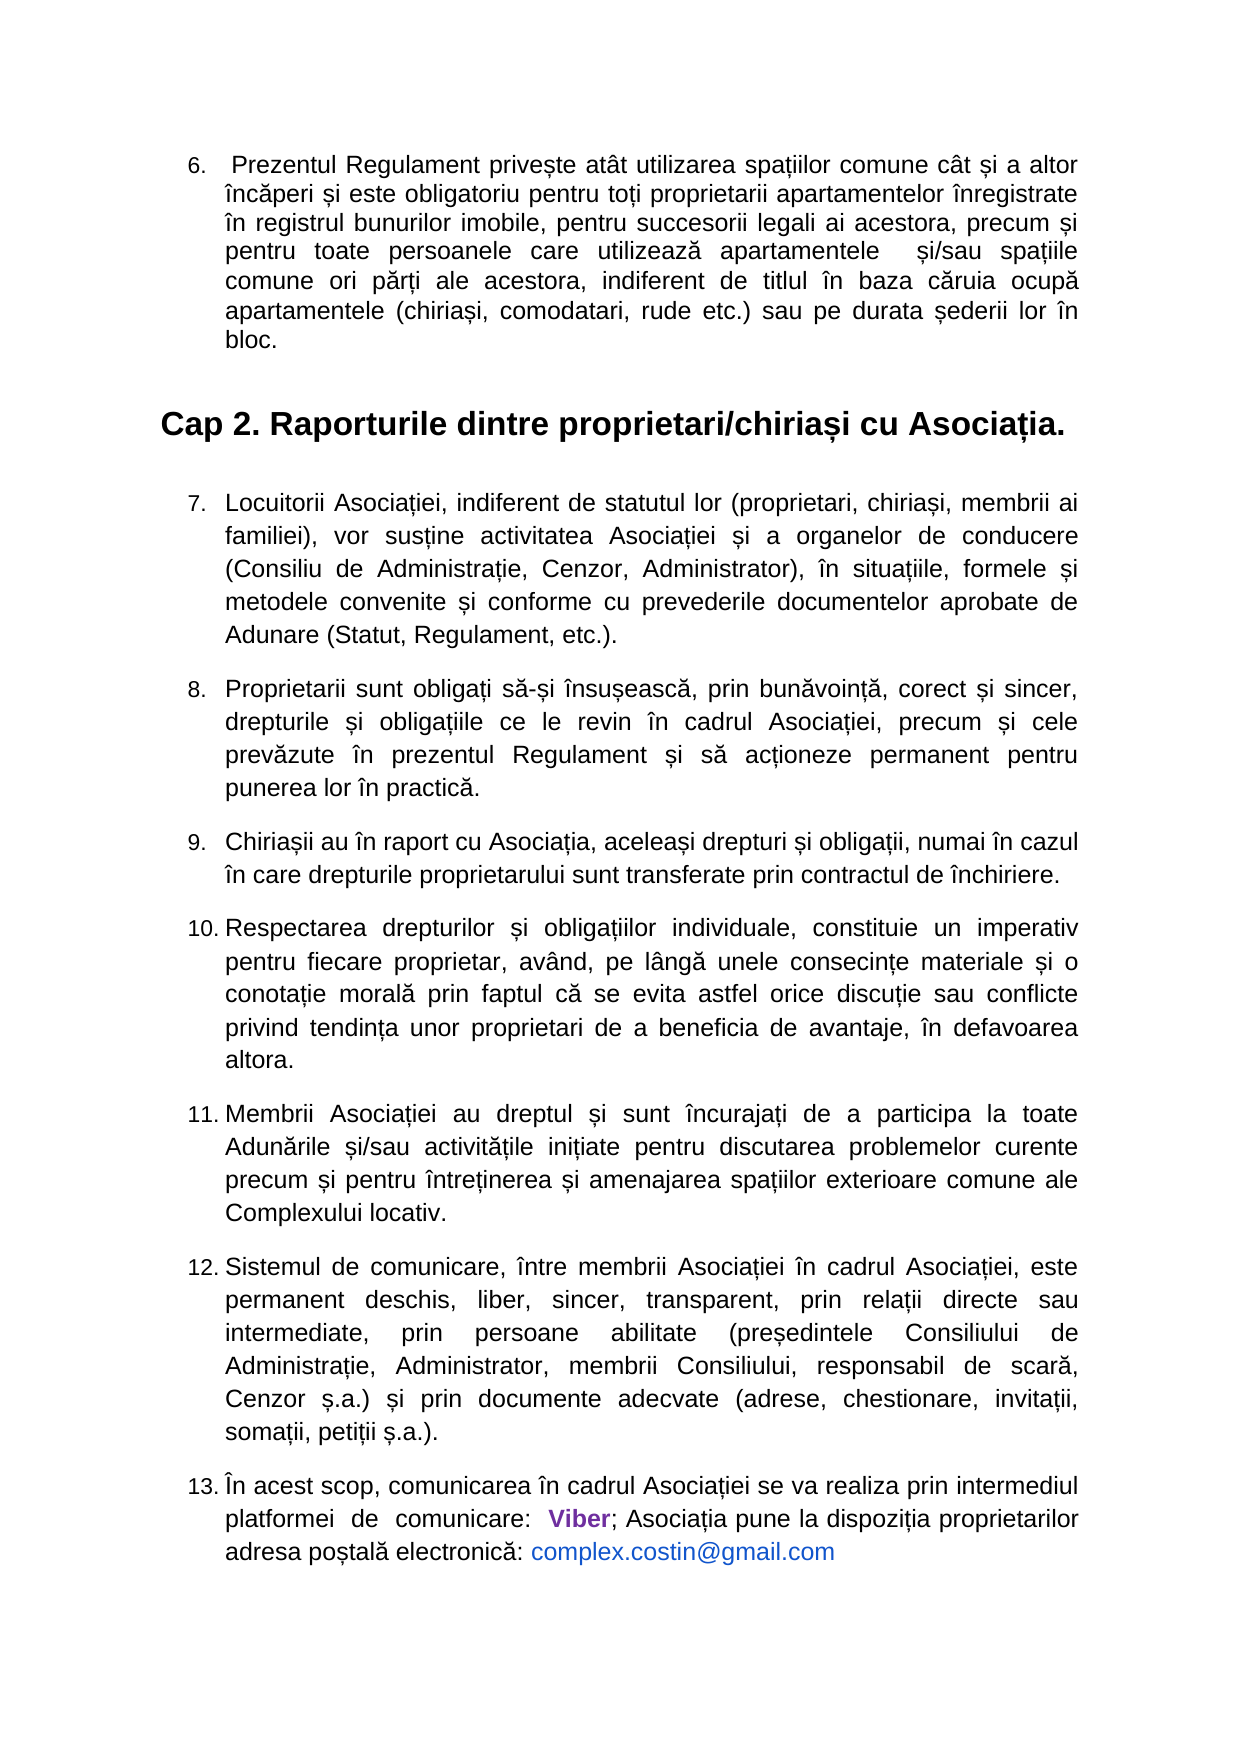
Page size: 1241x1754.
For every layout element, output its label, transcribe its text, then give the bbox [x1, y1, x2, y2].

list În acest scop, comunicarea în cadrul Asociației se va realiza prin intermediul platformei de comunicare: Viber; Asociația pune la dispoziția proprietarilor adresa poștală electronică: complex.costin@gmail.com [187, 1471, 1080, 1566]
list Proprietarii sunt obligați să-și însușească, prin bunăvoință, corect și sincer, drepturile și obligațiile ce le revin în cadrul Asociației, precum și cele prevăzute în prezentul Regulament și să acționeze permanent pentru punerea lor în practică. [187, 674, 1080, 801]
list Respectarea drepturilor și obligațiilor individuale, constituie un imperativ pentru fiecare proprietar, având, pe lângă unele consecințe materiale și o conotație morală prin faptul că se evita astfel orice discuție sau conflicte privind tendința unor proprietari de a beneficia de avantaje, în defavoarea altora. [187, 913, 1080, 1074]
list Sistemul de comunicare, între membrii Asociației în cadrul Asociației, este permanent deschis, liber, sincer, transparent, prin relații directe sau intermediate, prin persoane abilitate (președintele Consiliului de Administrație, Administrator, membrii Consiliului, responsabil de scară, Cenzor ș.a.) și prin documente adecvate (adrese, chestionare, invitații, somații, petiții ș.a.). [187, 1252, 1080, 1446]
list Locuitorii Asociației, indiferent de statutul lor (proprietari, chiriași, membrii ai familiei), vor susține activitatea Asociației și a organelor de conducere (Consiliu de Administrație, Cenzor, Administrator), în situațiile, formele și metodele convenite și conforme cu prevederile documentelor aprobate de Adunare (Statut, Regulament, etc.). [187, 488, 1080, 648]
list Prezentul Regulament privește atât utilizarea spațiilor comune cât și a altor încăperi și este obligatoriu pentru toți proprietarii apartamentelor înregistrate în registrul bunurilor imobile, pentru succesorii legali ai acestora, precum și pentru toate persoanele care utilizează apartamentele și/sau spațiile comune ori părți ale acestora, indiferent de titlul în baza căruia ocupă apartamentele (chiriași, comodatari, rude etc.) sau pe durata șederii lor în bloc. [187, 150, 1080, 354]
list Membrii Asociației au dreptul și sunt încurajați de a participa la toate Adunările și/sau activitățile inițiate pentru discutarea problemelor curente precum și pentru întreținerea și amenajarea spațiilor exterioare comune ale Complexului locativ. [187, 1099, 1080, 1227]
list Chiriașii au în raport cu Asociația, aceleași drepturi și obligații, numai în cazul în care drepturile proprietarului sunt transferate prin contractul de închiriere. [187, 827, 1080, 888]
subtitle Cap 2. Raporturile dintre proprietari/chiriași cu Asociația. [160, 404, 1090, 442]
